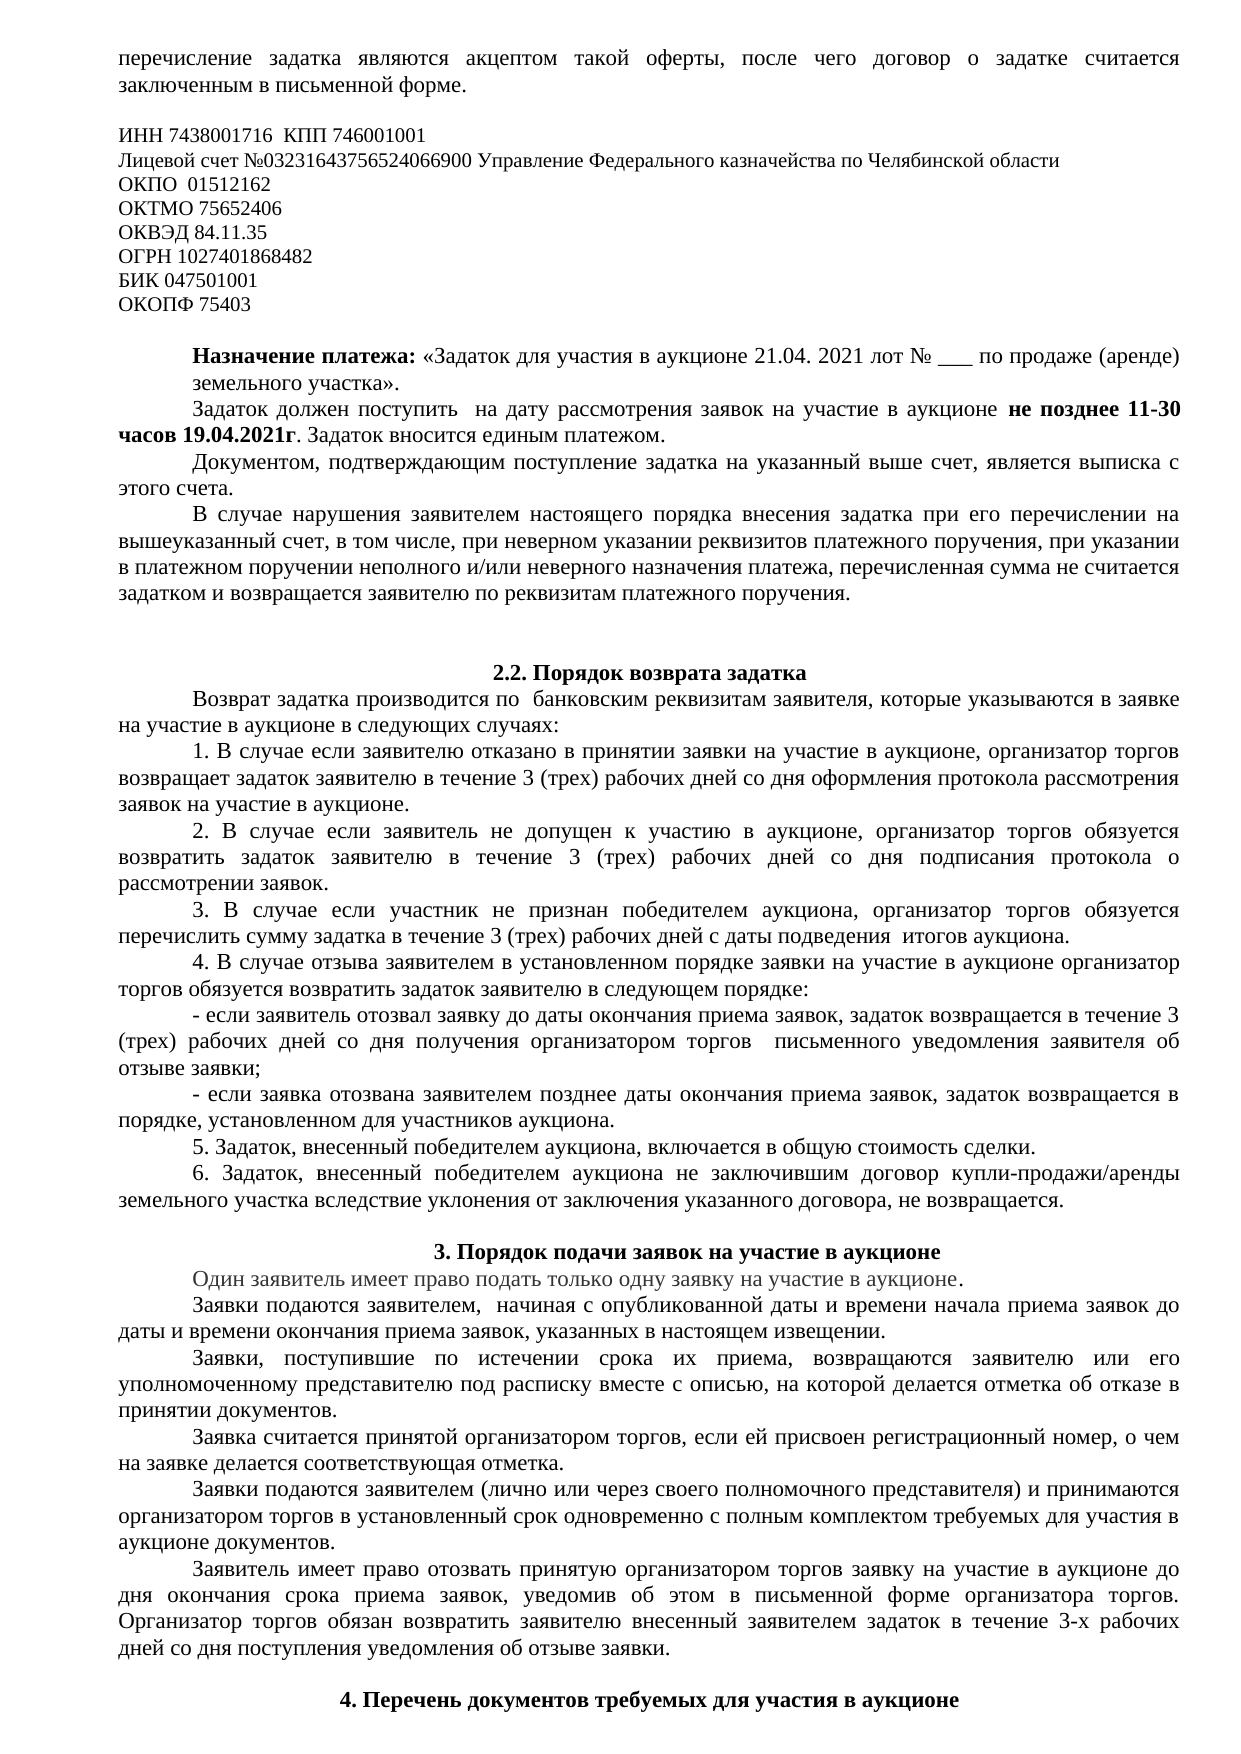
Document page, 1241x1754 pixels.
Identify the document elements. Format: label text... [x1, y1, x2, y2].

text ОКВЭД 84.11.35 [118, 220, 1181, 244]
text В случае нарушения заявителем настоящего порядка внесения задатка при его перечислении на вышеуказанный счет, в том числе, при неверном указании реквизитов платежного поручения, при указании в платежном поручении неполного и/или неверного назначения платежа, перечисленная сумма не считается задатком и возвращается заявителю по реквизитам платежного поручения. [118, 500, 1181, 606]
text ОКТМО 75652406 [118, 196, 1181, 220]
text Один заявитель имеет право подать только одну заявку на участие в аукционе. [118, 1265, 1181, 1291]
text ИНН 7438001716 КПП 746001001 [118, 123, 1181, 147]
text Назначение платежа: «Задаток для участия в аукционе 21.04. 2021 лот № ___ по продаже (аренде) земельного участка». [192, 342, 1181, 395]
text ОКПО 01512162 [118, 172, 1181, 196]
text Заявки, поступившие по истечении срока их приема, возвращаются заявителю или его уполномоченному представителю под расписку вместе с описью, на которой делается отметка об отказе в принятии документов. [118, 1344, 1181, 1423]
text 4. В случае отзыва заявителем в установленном порядке заявки на участие в аукционе организатор торгов обязуется возвратить задаток заявителю в следующем порядке: [118, 948, 1181, 1001]
text Заявка считается принятой организатором торгов, если ей присвоен регистрационный номер, о чем на заявке делается соответствующая отметка. [118, 1423, 1181, 1476]
text 5. Задаток, внесенный победителем аукциона, включается в общую стоимость сделки. [118, 1133, 1181, 1159]
text 1. В случае если заявителю отказано в принятии заявки на участие в аукционе, организатор торгов возвращает задаток заявителю в течение 3 (трех) рабочих дней со дня оформления протокола рассмотрения заявок на участие в аукционе. [118, 738, 1181, 817]
text Документом, подтверждающим поступление задатка на указанный выше счет, является выписка с этого счета. [118, 448, 1181, 500]
text 3. В случае если участник не признан победителем аукциона, организатор торгов обязуется перечислить сумму задатка в течение 3 (трех) рабочих дней с даты подведения итогов аукциона. [118, 896, 1181, 948]
text ОГРН 1027401868482 [118, 244, 1181, 268]
text Заявки подаются заявителем, начиная с опубликованной даты и времени начала приема заявок до даты и времени окончания приема заявок, указанных в настоящем извещении. [118, 1291, 1181, 1344]
text 4. Перечень документов требуемых для участия в аукционе [118, 1686, 1181, 1713]
text 3. Порядок подачи заявок на участие в аукционе [193, 1238, 1181, 1265]
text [118, 44, 1181, 97]
text Возврат задатка производится по банковским реквизитам заявителя, которые указываются в заявке на участие в аукционе в следующих случаях: [118, 685, 1181, 738]
text - если заявка отозвана заявителем позднее даты окончания приема заявок, задаток возвращается в порядке, установленном для участников аукциона. [118, 1080, 1181, 1133]
text Заявитель имеет право отозвать принятую организатором торгов заявку на участие в аукционе до дня окончания срока приема заявок, уведомив об этом в письменной форме организатора торгов. Организатор торгов обязан возвратить заявителю внесенный заявителем задаток в течение 3-х рабочих дней со дня поступления уведомления об отзыве заявки. [118, 1554, 1181, 1660]
text Заявки подаются заявителем (лично или через своего полномочного представителя) и принимаются организатором торгов в установленный срок одновременно с полным комплектом требуемых для участия в аукционе документов. [118, 1476, 1181, 1554]
text 2. В случае если заявитель не допущен к участию в аукционе, организатор торгов обязуется возвратить задаток заявителю в течение 3 (трех) рабочих дней со дня подписания протокола о рассмотрении заявок. [118, 817, 1181, 896]
text ОКОПФ 75403 [118, 292, 1181, 316]
text Лицевой счет №03231643756524066900 Управление Федерального казначейства по Челябинской области [118, 147, 1181, 172]
text 6. Задаток, внесенный победителем аукциона не заключившим договор купли-продажи/аренды земельного участка вследствие уклонения от заключения указанного договора, не возвращается. [118, 1159, 1181, 1212]
text Задаток должен поступить на дату рассмотрения заявок на участие в аукционе не позднее 11-30 часов 19.04.2021г. Задаток вносится единым платежом. [118, 395, 1181, 448]
text 2.2. Порядок возврата задатка [118, 658, 1181, 685]
text БИК 047501001 [118, 268, 1181, 292]
text - если заявитель отозвал заявку до даты окончания приема заявок, задаток возвращается в течение 3 (трех) рабочих дней со дня получения организатором торгов письменного уведомления заявителя об отзыве заявки; [118, 1001, 1181, 1080]
